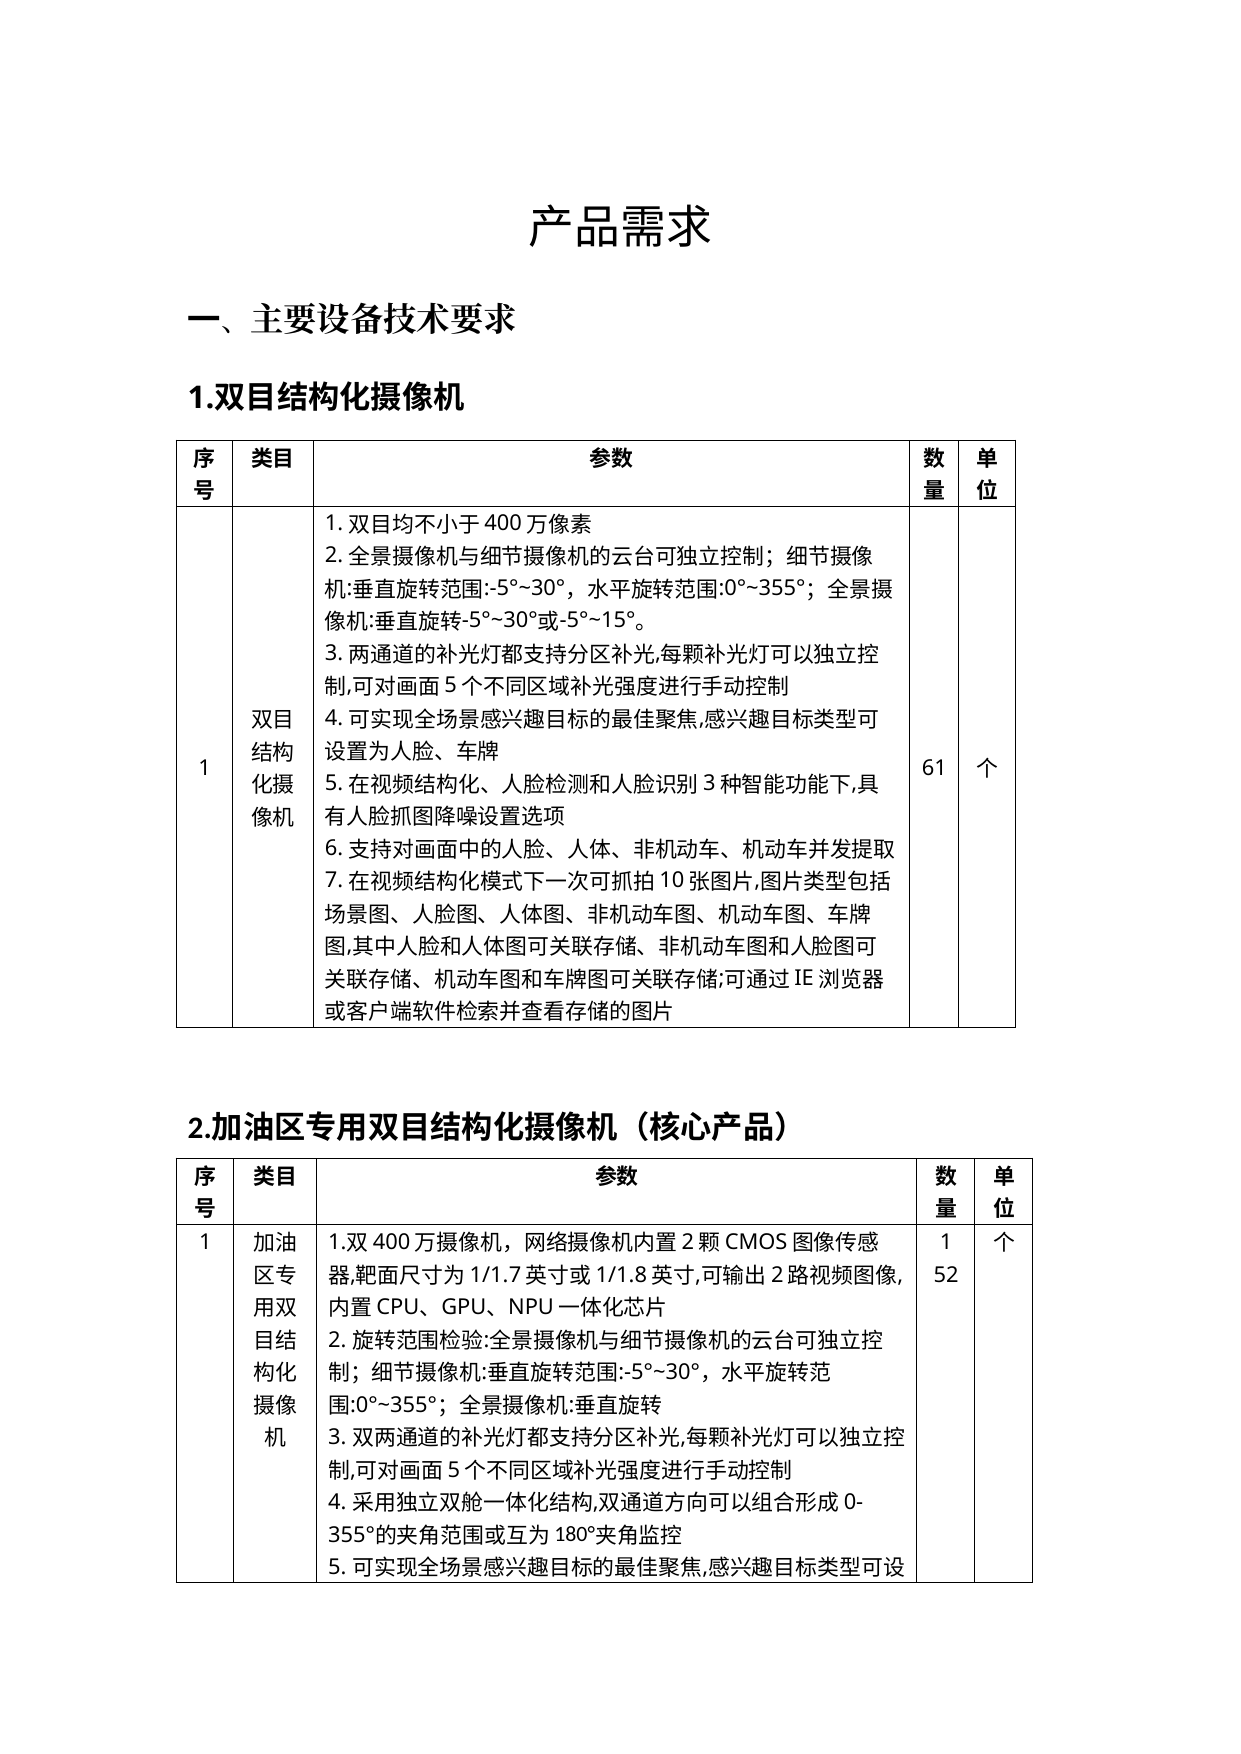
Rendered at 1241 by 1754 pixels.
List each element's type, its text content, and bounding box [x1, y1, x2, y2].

table_cell 双目均不小于400万像素 2. 全景摄像机与细节摄像机的云台可独立控制；细节摄像机:垂直旋转范围:-5°~30°，水平旋转范围:0°~355°；全景摄像机:垂直旋转-5°~30°或-5°~15°。 3. 两通道的补光灯都支持分区补光,每颗补光灯可以独立控制,可对画面5个不同区域补光强度进行手动控制 4. 可实现全场景感兴趣目标的最佳聚焦,感兴趣目标类型可设置为人脸、车牌 5. 在视频结构化、人脸检测和人脸识别3种智能功能下,具有人脸抓图降噪设置选项 6. 支持对画面中的人脸、人体、非机动车、机动车并发提取 7. 在视频结构化模式下一次可抓拍10张图片,图片类型包括场景图、人脸图、人体图、非机动车图、机动车图、车牌图,其中人脸和人体图可关联存储、非机动车图和人脸图可关联存储、机动车图和车牌图可关联存储;可通过IE浏览器或客户端软件检索并查看存储的图片 [314, 507, 909, 1027]
table_cell 1 [177, 507, 232, 1027]
table_cell 1 [177, 1225, 233, 1582]
table_header 单位 [975, 1159, 1032, 1224]
table_header 数量 [917, 1159, 974, 1224]
table_header 类目 [234, 1159, 316, 1224]
table_header 序号 [177, 1159, 233, 1224]
table_header 序号 [177, 441, 232, 506]
table_cell 152 [917, 1225, 974, 1582]
table_cell 个 [959, 507, 1015, 1027]
table_cell 61 [910, 507, 958, 1027]
list 产品需求 [187, 174, 1053, 272]
text 1.双目结构化摄像机 [187, 362, 1053, 427]
text 2.加油区专用双目结构化摄像机（核心产品） [187, 1093, 1053, 1158]
table_header 数量 [910, 441, 958, 506]
table_header 单位 [959, 441, 1015, 506]
table_header 类目 [233, 441, 313, 506]
table_cell 个 [975, 1225, 1032, 1582]
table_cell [317, 1225, 916, 1582]
table_header 参数 [317, 1159, 916, 1224]
table_cell 双目结构化摄像机 [233, 507, 313, 1027]
table_cell 加油区专用双目结构化摄像机 [234, 1225, 316, 1582]
text 一、主要设备技术要求 [187, 284, 1053, 349]
table_header 参数 [314, 441, 909, 506]
